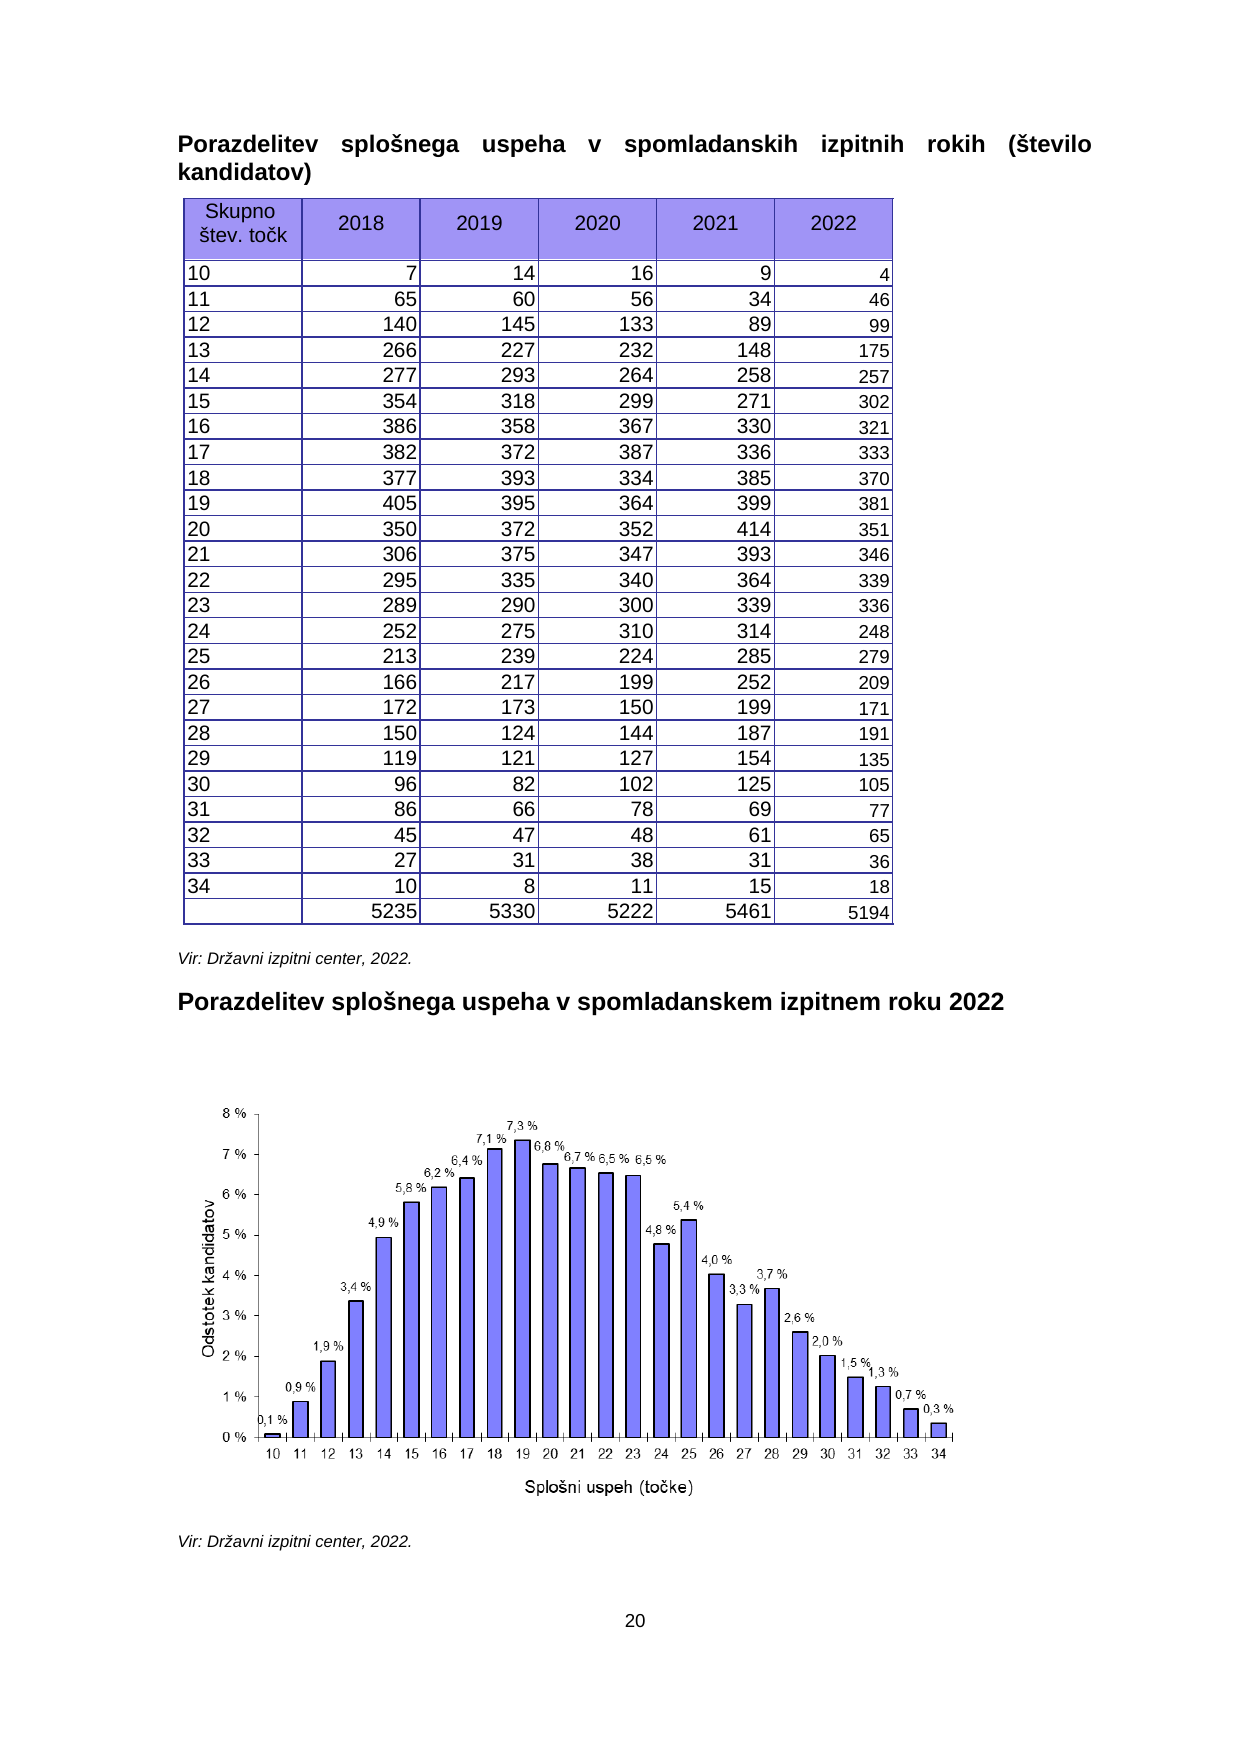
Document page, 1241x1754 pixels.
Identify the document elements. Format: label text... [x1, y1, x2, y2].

table_cell 133 [539, 312, 656, 336]
table_cell 66 [421, 797, 538, 821]
table_cell 124 [421, 721, 538, 744]
table_cell 224 [539, 644, 656, 668]
table_cell 227 [421, 338, 538, 362]
table_cell 252 [657, 670, 774, 693]
table_cell 351 [775, 516, 892, 540]
table_cell 191 [775, 721, 892, 744]
table_cell 99 [775, 312, 892, 336]
table_cell 258 [657, 363, 774, 387]
table_cell 358 [421, 414, 538, 438]
table_cell 367 [539, 414, 656, 438]
table_cell 372 [421, 516, 538, 540]
table_cell 14 [185, 363, 301, 387]
table_cell 347 [539, 542, 656, 566]
table_cell [185, 899, 301, 923]
table_cell 30 [185, 772, 301, 796]
table_cell 31 [421, 848, 538, 872]
table_cell 414 [657, 516, 774, 540]
table_cell 372 [421, 440, 538, 464]
table_cell 334 [539, 465, 656, 489]
table_cell 295 [303, 567, 419, 591]
table_cell 9 [657, 261, 774, 285]
table_cell 375 [421, 542, 538, 566]
table_cell 22 [185, 567, 301, 591]
table_cell 336 [657, 440, 774, 464]
table_cell 350 [303, 516, 419, 540]
table_cell 330 [657, 414, 774, 438]
table_cell 69 [657, 797, 774, 821]
table_cell 364 [657, 567, 774, 591]
table_cell 336 [775, 593, 892, 617]
table_cell 175 [775, 338, 892, 362]
table_cell 12 [185, 312, 301, 336]
table_cell 48 [539, 823, 656, 847]
table_cell 125 [657, 772, 774, 796]
table_cell 393 [421, 465, 538, 489]
table_cell 154 [657, 746, 774, 770]
table_cell 144 [539, 721, 656, 744]
table_cell 46 [775, 287, 892, 311]
table_cell 248 [775, 618, 892, 642]
table_cell 5235 [303, 899, 419, 923]
table_cell 121 [421, 746, 538, 770]
table_cell 17 [185, 440, 301, 464]
table_cell 60 [421, 287, 538, 311]
table_cell 173 [421, 695, 538, 719]
table_cell 290 [421, 593, 538, 617]
table_cell 45 [303, 823, 419, 847]
table_cell 199 [657, 695, 774, 719]
table_cell 135 [775, 746, 892, 770]
table_cell 385 [657, 465, 774, 489]
table_cell 86 [303, 797, 419, 821]
table_cell 370 [775, 465, 892, 489]
table_cell 302 [775, 389, 892, 413]
table_cell 82 [421, 772, 538, 796]
text Vir: Državni izpitni center, 2022. [177, 949, 1092, 968]
table_cell 354 [303, 389, 419, 413]
table_header 2019 [421, 199, 538, 259]
table_cell 29 [185, 746, 301, 770]
table_cell 18 [185, 465, 301, 489]
table_cell 300 [539, 593, 656, 617]
table_cell 266 [303, 338, 419, 362]
table_cell 28 [185, 721, 301, 744]
table_cell 339 [775, 567, 892, 591]
table_cell 339 [657, 593, 774, 617]
table_cell 364 [539, 491, 656, 515]
table_cell 36 [775, 848, 892, 872]
table_cell 26 [185, 670, 301, 693]
table_cell 11 [539, 874, 656, 898]
table_cell 166 [303, 670, 419, 693]
table_cell 31 [657, 848, 774, 872]
table_cell 171 [775, 695, 892, 719]
table_cell 56 [539, 287, 656, 311]
table_cell 172 [303, 695, 419, 719]
table_cell 150 [303, 721, 419, 744]
table_cell 105 [775, 772, 892, 796]
table_cell 232 [539, 338, 656, 362]
table_cell 16 [185, 414, 301, 438]
text Porazdelitev splošnega uspeha v spomladanskem izpitnem roku 2022 [177, 987, 1092, 1015]
table_header 2020 [539, 199, 656, 259]
table_cell 11 [185, 287, 301, 311]
table_cell 399 [657, 491, 774, 515]
table_cell 393 [657, 542, 774, 566]
table_cell 33 [185, 848, 301, 872]
table_cell 387 [539, 440, 656, 464]
table_cell 299 [539, 389, 656, 413]
table_cell 252 [303, 618, 419, 642]
table_cell 34 [185, 874, 301, 898]
table_cell 19 [185, 491, 301, 515]
table_cell 382 [303, 440, 419, 464]
table_cell 127 [539, 746, 656, 770]
table_cell 14 [421, 261, 538, 285]
table_cell 65 [775, 823, 892, 847]
table_cell 61 [657, 823, 774, 847]
picture [177, 1027, 971, 1520]
table_cell 78 [539, 797, 656, 821]
table_cell 289 [303, 593, 419, 617]
table_cell 340 [539, 567, 656, 591]
table_cell 310 [539, 618, 656, 642]
table_cell 5461 [657, 899, 774, 923]
table_cell 16 [539, 261, 656, 285]
table_cell 187 [657, 721, 774, 744]
table_cell 8 [421, 874, 538, 898]
table_cell 377 [303, 465, 419, 489]
table_cell 13 [185, 338, 301, 362]
table_cell 386 [303, 414, 419, 438]
table_cell 5194 [775, 899, 892, 923]
table_header 2022 [775, 199, 892, 259]
table_cell 34 [657, 287, 774, 311]
table_cell 381 [775, 491, 892, 515]
table_cell 89 [657, 312, 774, 336]
table_cell 150 [539, 695, 656, 719]
table_cell 77 [775, 797, 892, 821]
table_cell 21 [185, 542, 301, 566]
table_header 2021 [657, 199, 774, 259]
table_cell 15 [657, 874, 774, 898]
table_cell 352 [539, 516, 656, 540]
table_cell 10 [185, 261, 301, 285]
table_cell 279 [775, 644, 892, 668]
table_cell 285 [657, 644, 774, 668]
table_cell 293 [421, 363, 538, 387]
table_cell 275 [421, 618, 538, 642]
table_cell 5330 [421, 899, 538, 923]
table_cell 271 [657, 389, 774, 413]
table_header Skupno štev. točk [185, 199, 301, 259]
table_cell 148 [657, 338, 774, 362]
table_cell 277 [303, 363, 419, 387]
table_cell 199 [539, 670, 656, 693]
table_cell 4 [775, 261, 892, 285]
table_cell 25 [185, 644, 301, 668]
table_cell 24 [185, 618, 301, 642]
table_cell 145 [421, 312, 538, 336]
table_cell 96 [303, 772, 419, 796]
table_cell 321 [775, 414, 892, 438]
text Vir: Državni izpitni center, 2022. [177, 1532, 1092, 1551]
table_cell 318 [421, 389, 538, 413]
table_cell 217 [421, 670, 538, 693]
table_cell 213 [303, 644, 419, 668]
table_cell 65 [303, 287, 419, 311]
table_cell 395 [421, 491, 538, 515]
table_cell 38 [539, 848, 656, 872]
table_cell 264 [539, 363, 656, 387]
table_cell 257 [775, 363, 892, 387]
table_cell 15 [185, 389, 301, 413]
table_cell 18 [775, 874, 892, 898]
table_cell 27 [303, 848, 419, 872]
table_cell 306 [303, 542, 419, 566]
table_cell 47 [421, 823, 538, 847]
table_cell 209 [775, 670, 892, 693]
table_cell 102 [539, 772, 656, 796]
table_cell 20 [185, 516, 301, 540]
table_cell 27 [185, 695, 301, 719]
table_cell 314 [657, 618, 774, 642]
text Porazdelitev splošnega uspeha v spomladanskih izpitnih rokih (število kandidatov) [177, 130, 1092, 185]
table_header 2018 [303, 199, 419, 259]
table_cell 5222 [539, 899, 656, 923]
table_cell 10 [303, 874, 419, 898]
table_cell 119 [303, 746, 419, 770]
table_cell 140 [303, 312, 419, 336]
table_cell 239 [421, 644, 538, 668]
table_cell 335 [421, 567, 538, 591]
table_cell 346 [775, 542, 892, 566]
table_cell 32 [185, 823, 301, 847]
table_cell 23 [185, 593, 301, 617]
table_cell 7 [303, 261, 419, 285]
table_cell 405 [303, 491, 419, 515]
table_cell 333 [775, 440, 892, 464]
table_cell 31 [185, 797, 301, 821]
